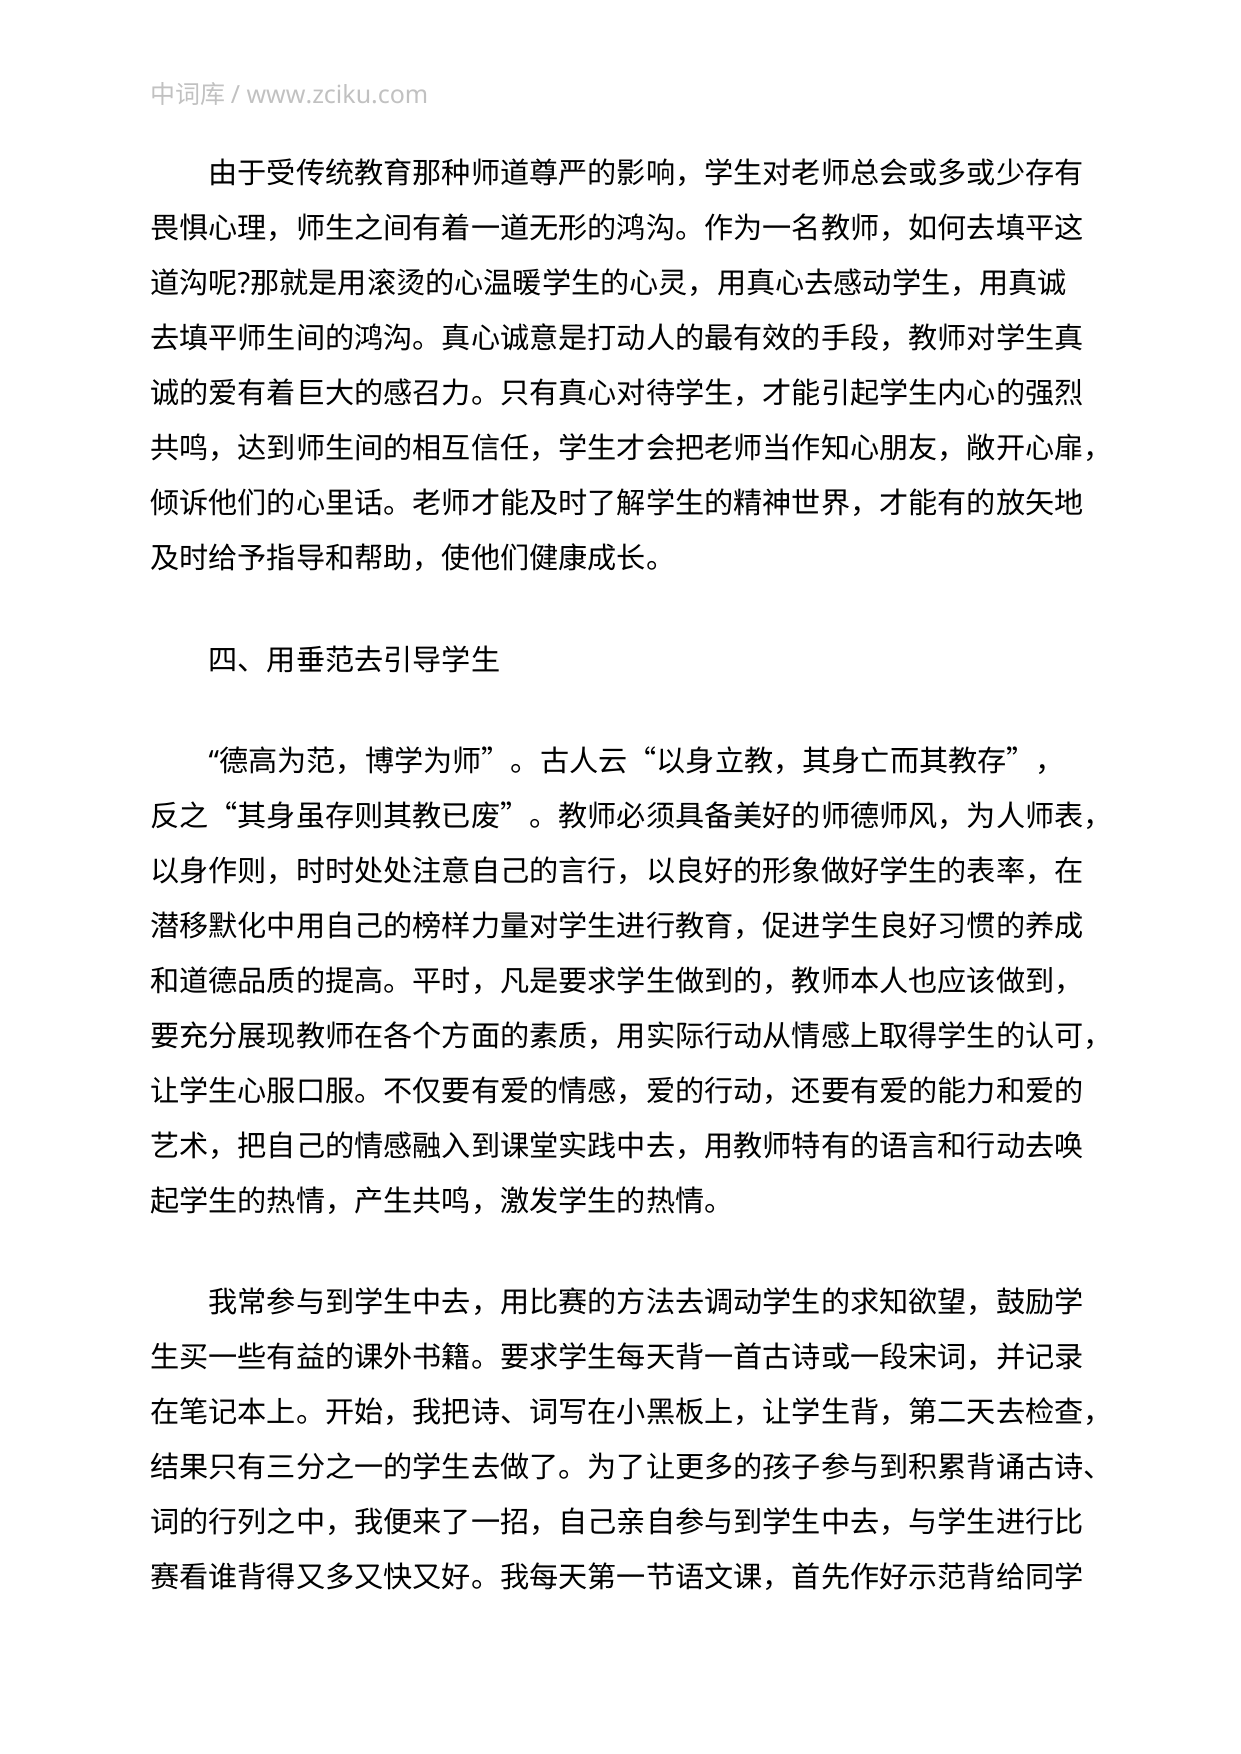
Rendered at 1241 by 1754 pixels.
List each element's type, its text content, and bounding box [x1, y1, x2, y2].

text 由于受传统教育那种师道尊严的影响，学生对老师总会或多或少存有畏惧心理，师生之间有着一道无形的鸿沟。作为一名教师，如何去填平这道沟呢?那就是用滚烫的心温暖学生的心灵，用真心去感动学生，用真诚去填平师生间的鸿沟。真心诚意是打动人的最有效的手段，教师对学生真诚的爱有着巨大的感召力。只有真心对待学生，才能引起学生内心的强烈共鸣，达到师生间的相互信任，学生才会把老师当作知心朋友，敞开心扉，倾诉他们的心里话。老师才能及时了解学生的精神世界，才能有的放矢地及时给予指导和帮助，使他们健康成长。 [150, 150, 1090, 577]
text “德高为范，博学为师”。古人云“以身立教，其身亡而其教存”，反之“其身虽存则其教已废”。教师必须具备美好的师德师风，为人师表，以身作则，时时处处注意自己的言行，以良好的形象做好学生的表率，在潜移默化中用自己的榜样力量对学生进行教育，促进学生良好习惯的养成和道德品质的提高。平时，凡是要求学生做到的，教师本人也应该做到，要充分展现教师在各个方面的素质，用实际行动从情感上取得学生的认可，让学生心服口服。不仅要有爱的情感，爱的行动，还要有爱的能力和爱的艺术，把自己的情感融入到课堂实践中去，用教师特有的语言和行动去唤起学生的热情，产生共鸣，激发学生的热情。 [150, 738, 1090, 1219]
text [150, 1279, 1090, 1596]
text 四、用垂范去引导学生 [150, 636, 1090, 678]
